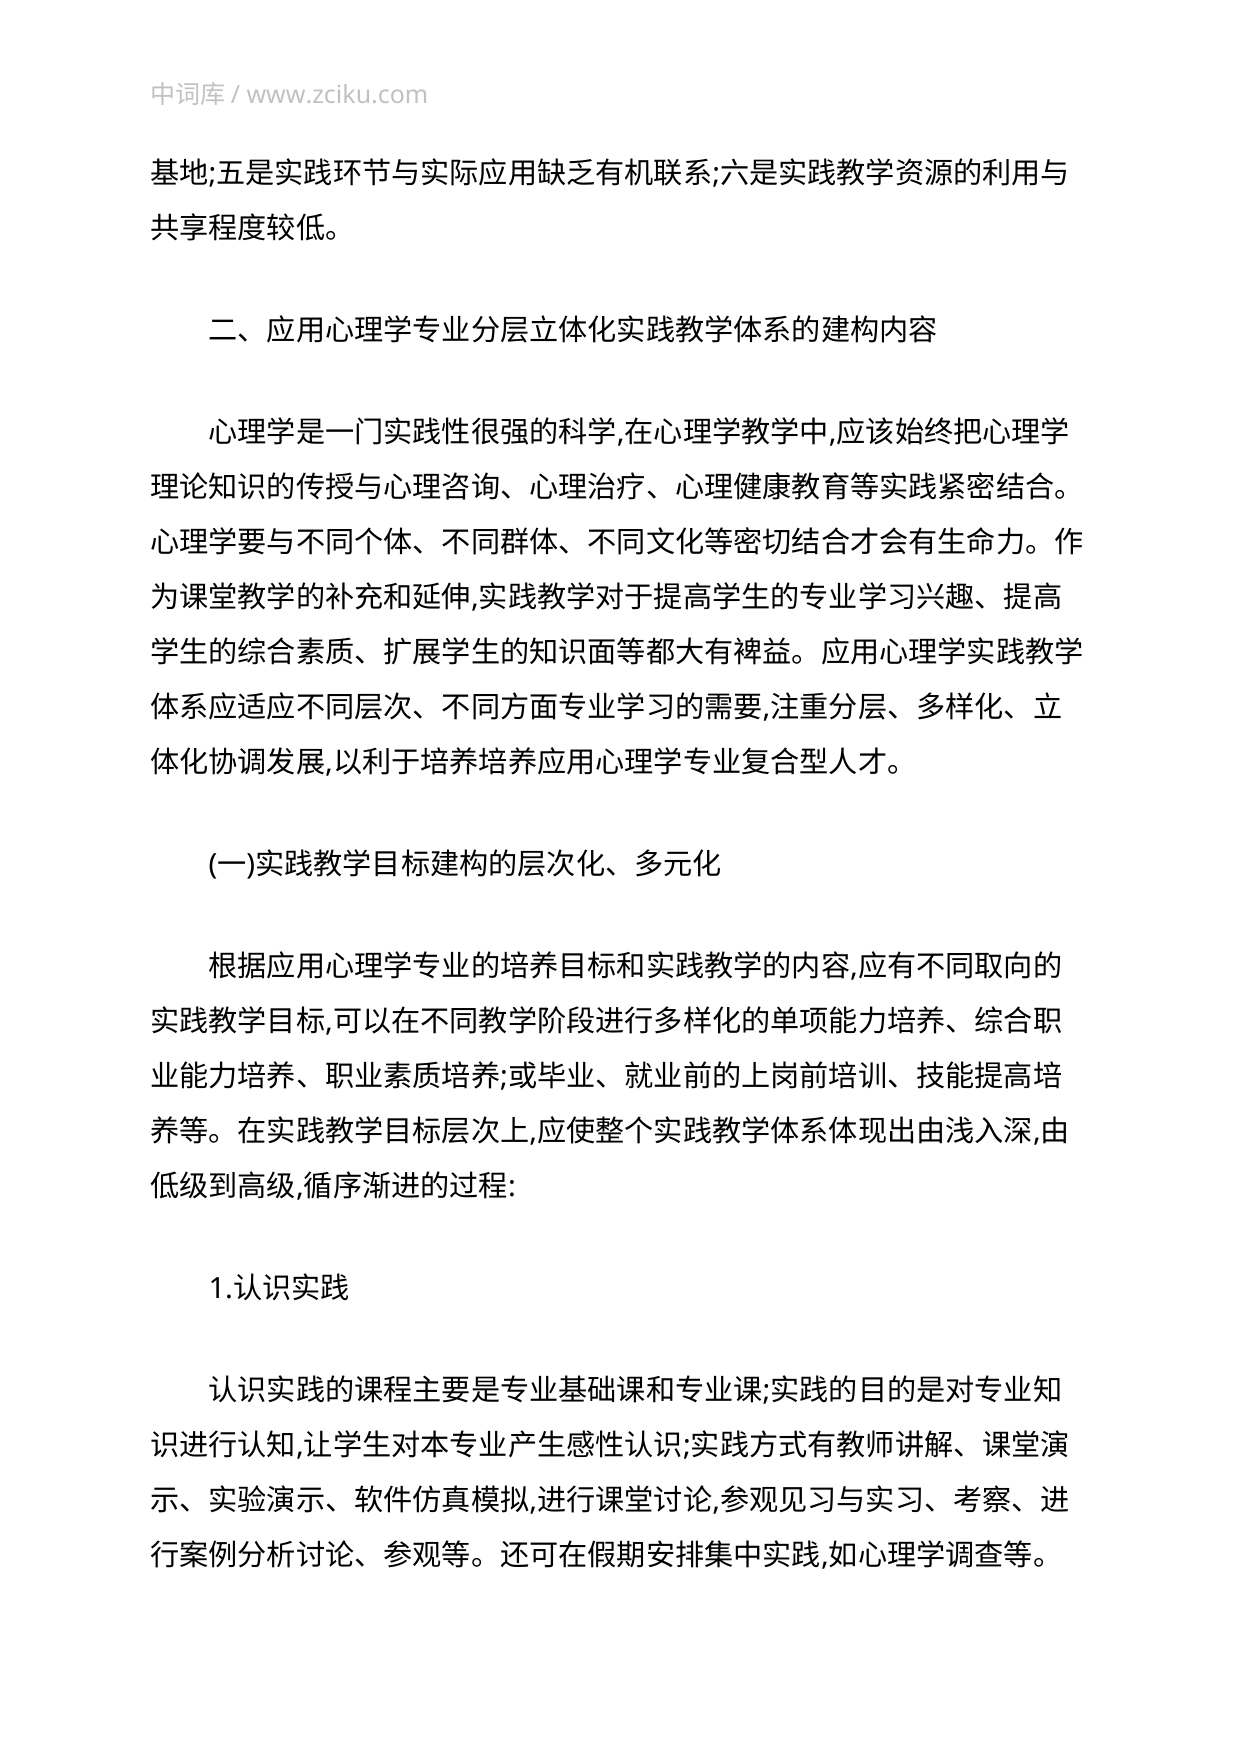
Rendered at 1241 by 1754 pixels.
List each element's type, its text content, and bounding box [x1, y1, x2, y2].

text 1.认识实践 [150, 1264, 1090, 1307]
text 二、应用心理学专业分层立体化实践教学体系的建构内容 [150, 307, 1090, 349]
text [150, 150, 1090, 247]
text 心理学是一门实践性很强的科学,在心理学教学中,应该始终把心理学理论知识的传授与心理咨询、心理治疗、心理健康教育等实践紧密结合。心理学要与不同个体、不同群体、不同文化等密切结合才会有生命力。作为课堂教学的补充和延伸,实践教学对于提高学生的专业学习兴趣、提高学生的综合素质、扩展学生的知识面等都大有裨益。应用心理学实践教学体系应适应不同层次、不同方面专业学习的需要,注重分层、多样化、立体化协调发展,以利于培养培养应用心理学专业复合型人才。 [150, 408, 1090, 781]
text (一)实践教学目标建构的层次化、多元化 [150, 840, 1090, 883]
text 根据应用心理学专业的培养目标和实践教学的内容,应有不同取向的实践教学目标,可以在不同教学阶段进行多样化的单项能力培养、综合职业能力培养、职业素质培养;或毕业、就业前的上岗前培训、技能提高培养等。在实践教学目标层次上,应使整个实践教学体系体现出由浅入深,由低级到高级,循序渐进的过程: [150, 942, 1090, 1204]
text 认识实践的课程主要是专业基础课和专业课;实践的目的是对专业知识进行认知,让学生对本专业产生感性认识;实践方式有教师讲解、课堂演示、实验演示、软件仿真模拟,进行课堂讨论,参观见习与实习、考察、进行案例分析讨论、参观等。还可在假期安排集中实践,如心理学调查等。 [150, 1366, 1090, 1573]
